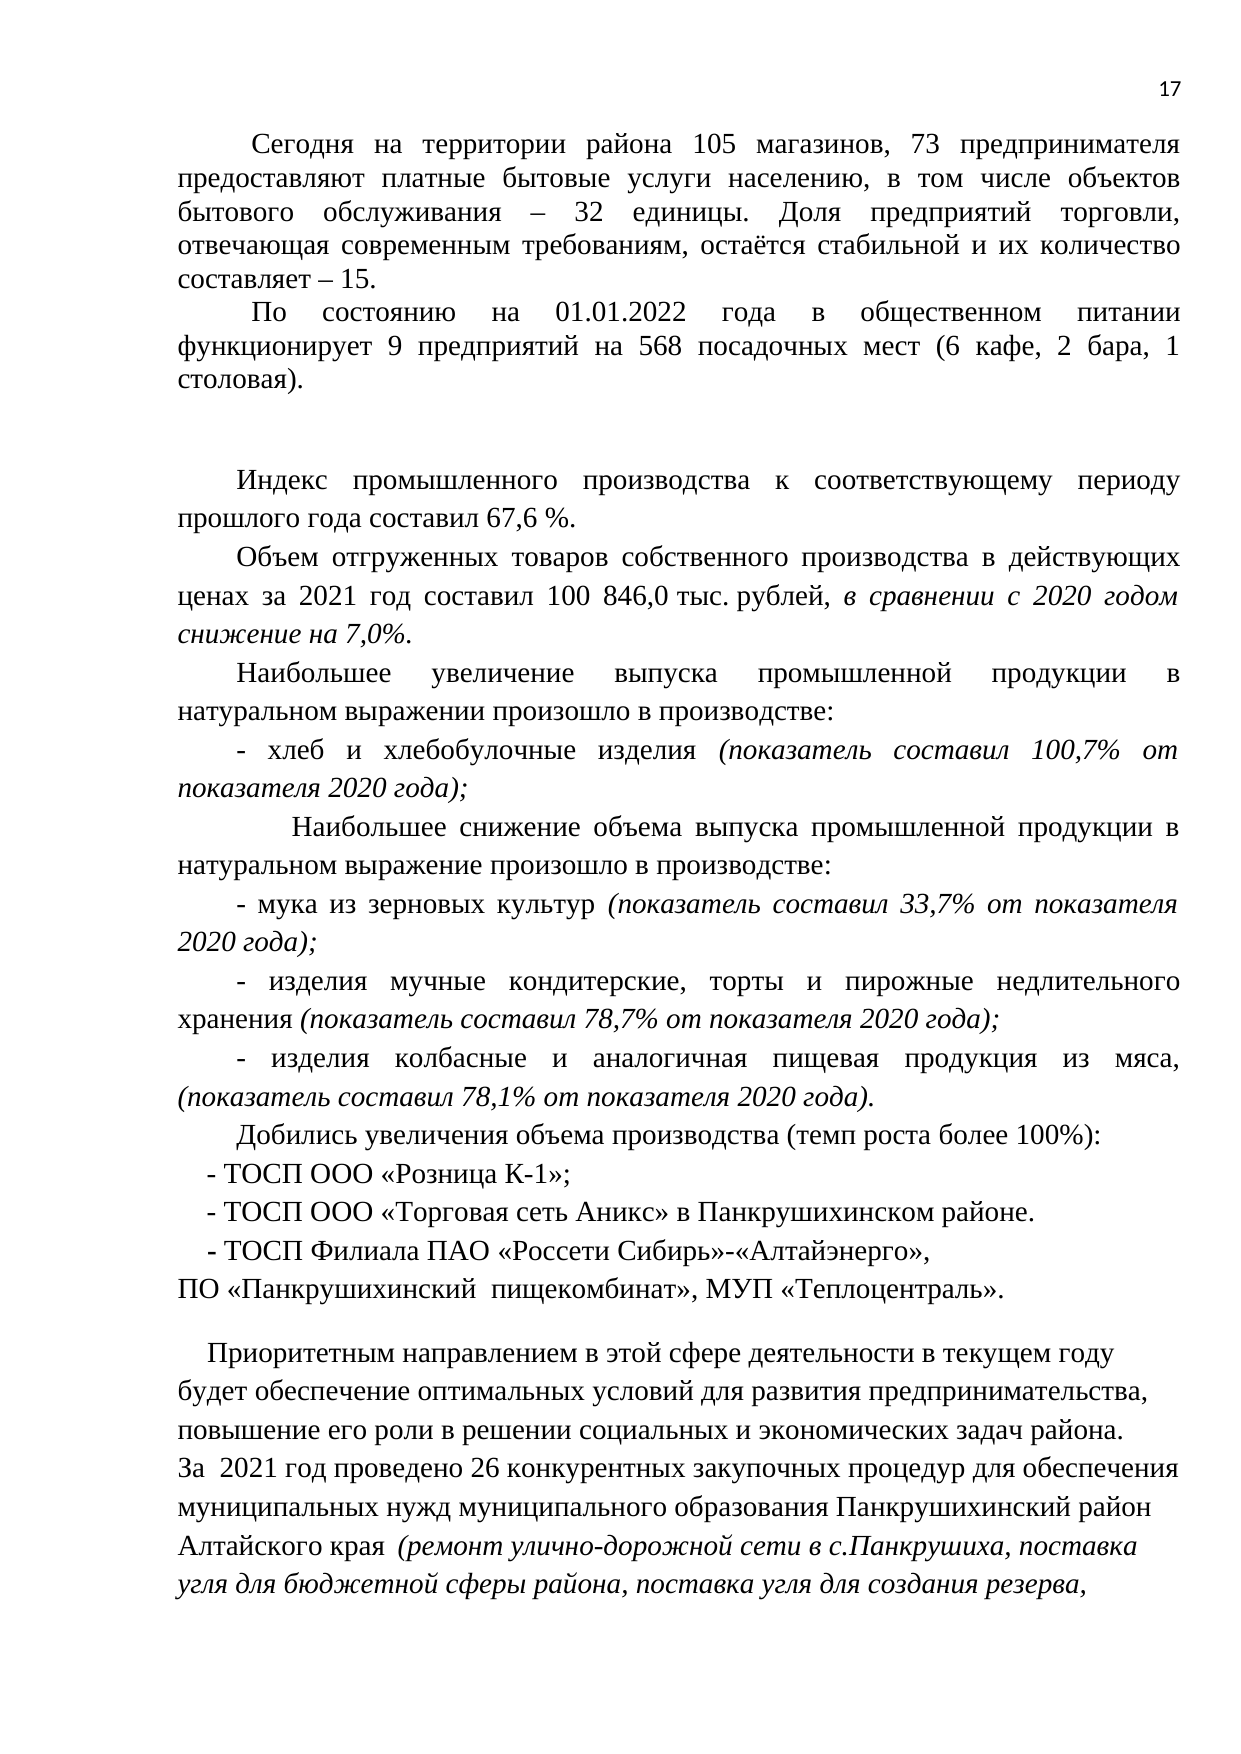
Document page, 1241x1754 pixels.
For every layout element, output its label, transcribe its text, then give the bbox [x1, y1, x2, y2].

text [177, 1335, 1181, 1600]
text Наибольшее увеличение выпуска промышленной продукции в натуральном выражении произошло в производстве: [177, 655, 1181, 727]
text - ТОСП ООО «Торговая сеть Аникс» в Панкрушихинском районе. [177, 1194, 1181, 1228]
text Наибольшее снижение объема выпуска промышленной продукции в натуральном выражение произошло в производстве: [177, 809, 1181, 881]
text Индекс промышленного производства к соответствующему периоду прошлого года составил 67,6 %. [177, 462, 1181, 534]
text Добились увеличения объема производства (темп роста более 100%): [177, 1117, 1181, 1151]
text - изделия мучные кондитерские, торты и пирожные недлительного хранения (показатель составил 78,7% от показателя 2020 года); [177, 963, 1181, 1035]
text - изделия колбасные и аналогичная пищевая продукция из мяса, (показатель составил 78,1% от показателя 2020 года). [177, 1040, 1181, 1112]
text - ТОСП Филиала ПАО «Россети Сибирь»-«Алтайэнерго», ПО «Панкрушихинский пищекомбинат», МУП «Теплоцентраль». [177, 1233, 1181, 1305]
text - мука из зерновых культур (показатель составил 33,7% от показателя 2020 года); [177, 886, 1181, 958]
text Сегодня на территории района 105 магазинов, 73 предпринимателя предоставляют платные бытовые услуги населению, в том числе объектов бытового обслуживания – 32 единицы. Доля предприятий торговли, отвечающая современным требованиям, остаётся стабильной и их количество составляет – 15. [177, 127, 1181, 294]
text - хлеб и хлебобулочные изделия (показатель составил 100,7% от показателя 2020 года); [177, 732, 1181, 804]
text По состоянию на 01.01.2022 года в общественном питании функционирует 9 предприятий на 568 посадочных мест (6 кафе, 2 бара, 1 столовая). [177, 294, 1181, 395]
text - ТОСП ООО «Розница К-1»; [177, 1156, 1181, 1189]
text Объем отгруженных товаров собственного производства в действующих ценах за 2021 год составил 100 846,0 тыс. рублей, в сравнении с 2020 годом снижение на 7,0%. [177, 539, 1181, 650]
